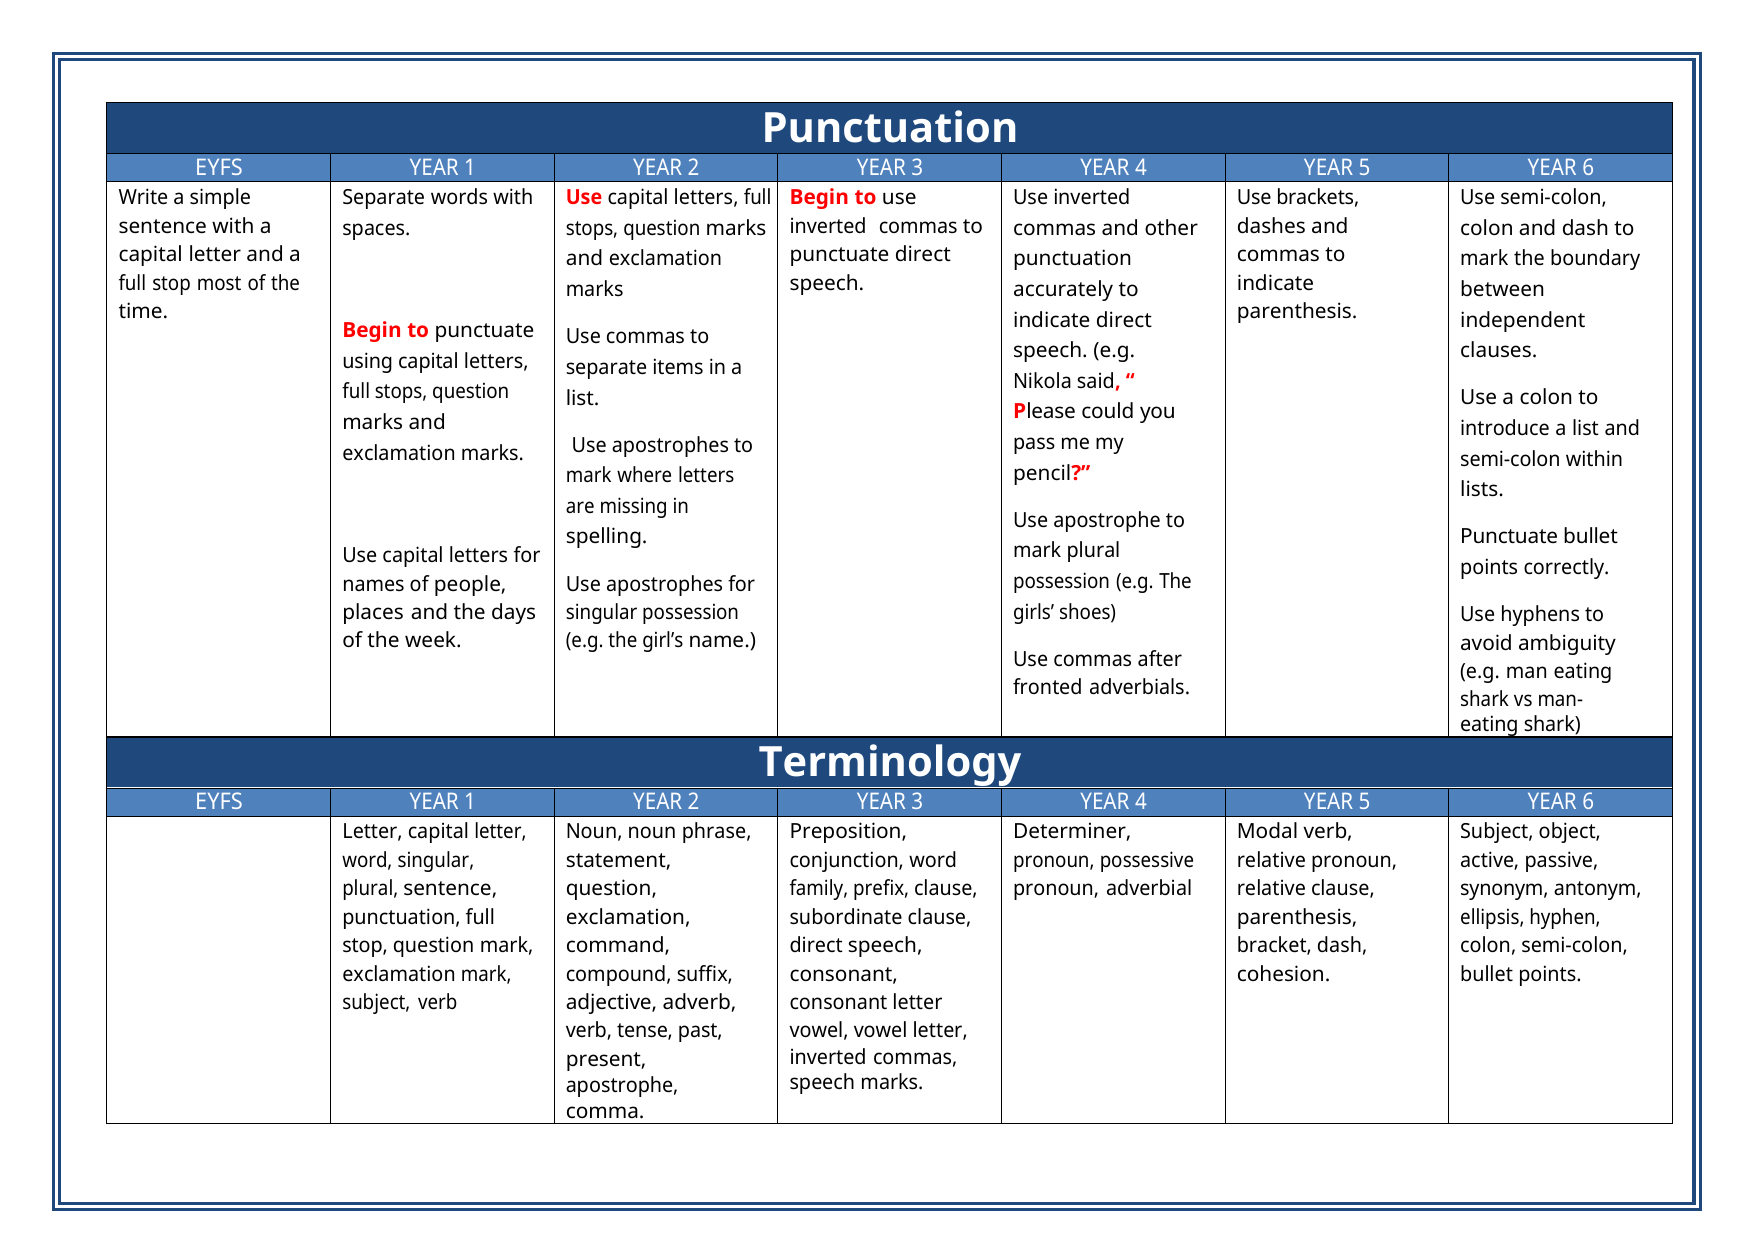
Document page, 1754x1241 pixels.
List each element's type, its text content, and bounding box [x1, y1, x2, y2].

table_cell [107, 817, 330, 1123]
table_cell YEAR 1 [331, 154, 554, 181]
table_cell Terminology [107, 738, 1672, 787]
table_cell YEAR 6 [1449, 154, 1672, 181]
table_cell Use inverted commas and other punctuation accurately to indicate direct speech. (e.g. Nikola said, “ Please could you pass me my pencil?” Use apostrophe to mark plural possession (e.g. The girls’ shoes) Use commas after fronted adverbials. [1002, 182, 1225, 736]
table_cell Use capital letters, full stops, question marks and exclamation marks Use commas to separate items in a list. Use apostrophes to mark where letters are missing in spelling. Use apostrophes for singular possession (e.g. the girl’s name.) [555, 182, 777, 736]
table_cell YEAR 4 [1002, 154, 1225, 181]
table_cell EYFS [107, 789, 330, 816]
table_cell EYFS [107, 154, 330, 181]
table_cell Write a simple sentence with a capital letter and a full stop most of the time. [107, 182, 330, 736]
table_cell Begin to use inverted commas to punctuate direct speech. [778, 182, 1001, 736]
table_cell Noun, noun phrase, statement, question, exclamation, command, compound, suffix, adjective, adverb, verb, tense, past, present, apostrophe, comma. [555, 817, 777, 1123]
table_cell Determiner, pronoun, possessive pronoun, adverbial [1002, 817, 1225, 1123]
table_cell YEAR 2 [555, 789, 777, 816]
table_cell Separate words with spaces. Begin to punctuate using capital letters, full stops, question marks and exclamation marks. Use capital letters for names of people, places and the days of the week. [331, 182, 554, 736]
table_cell YEAR 4 [1002, 789, 1225, 816]
table_cell YEAR 3 [778, 789, 1001, 816]
table_cell YEAR 1 [331, 789, 554, 816]
table_cell Preposition, conjunction, word family, prefix, clause, subordinate clause, direct speech, consonant, consonant letter vowel, vowel letter, inverted commas, speech marks. [778, 817, 1001, 1123]
table_cell YEAR 5 [1226, 154, 1448, 181]
table_cell Subject, object, active, passive, synonym, antonym, ellipsis, hyphen, colon, semi-colon, bullet points. [1449, 817, 1672, 1123]
table_cell Use brackets, dashes and commas to indicate parenthesis. [1226, 182, 1448, 736]
table_cell YEAR 2 [555, 154, 777, 181]
table_cell Use semi-colon, colon and dash to mark the boundary between independent clauses. Use a colon to introduce a list and semi-colon within lists. Punctuate bullet points correctly. Use hyphens to avoid ambiguity (e.g. man eating shark vs man- eating shark) [1449, 182, 1672, 736]
table_cell Modal verb, relative pronoun, relative clause, parenthesis, bracket, dash, cohesion. [1226, 817, 1448, 1123]
table_cell YEAR 3 [778, 154, 1001, 181]
table_cell Letter, capital letter, word, singular, plural, sentence, punctuation, full stop, question mark, exclamation mark, subject, verb [331, 817, 554, 1123]
table_header Punctuation [107, 103, 1672, 153]
table_cell YEAR 6 [1449, 789, 1672, 816]
table_cell YEAR 5 [1226, 789, 1448, 816]
